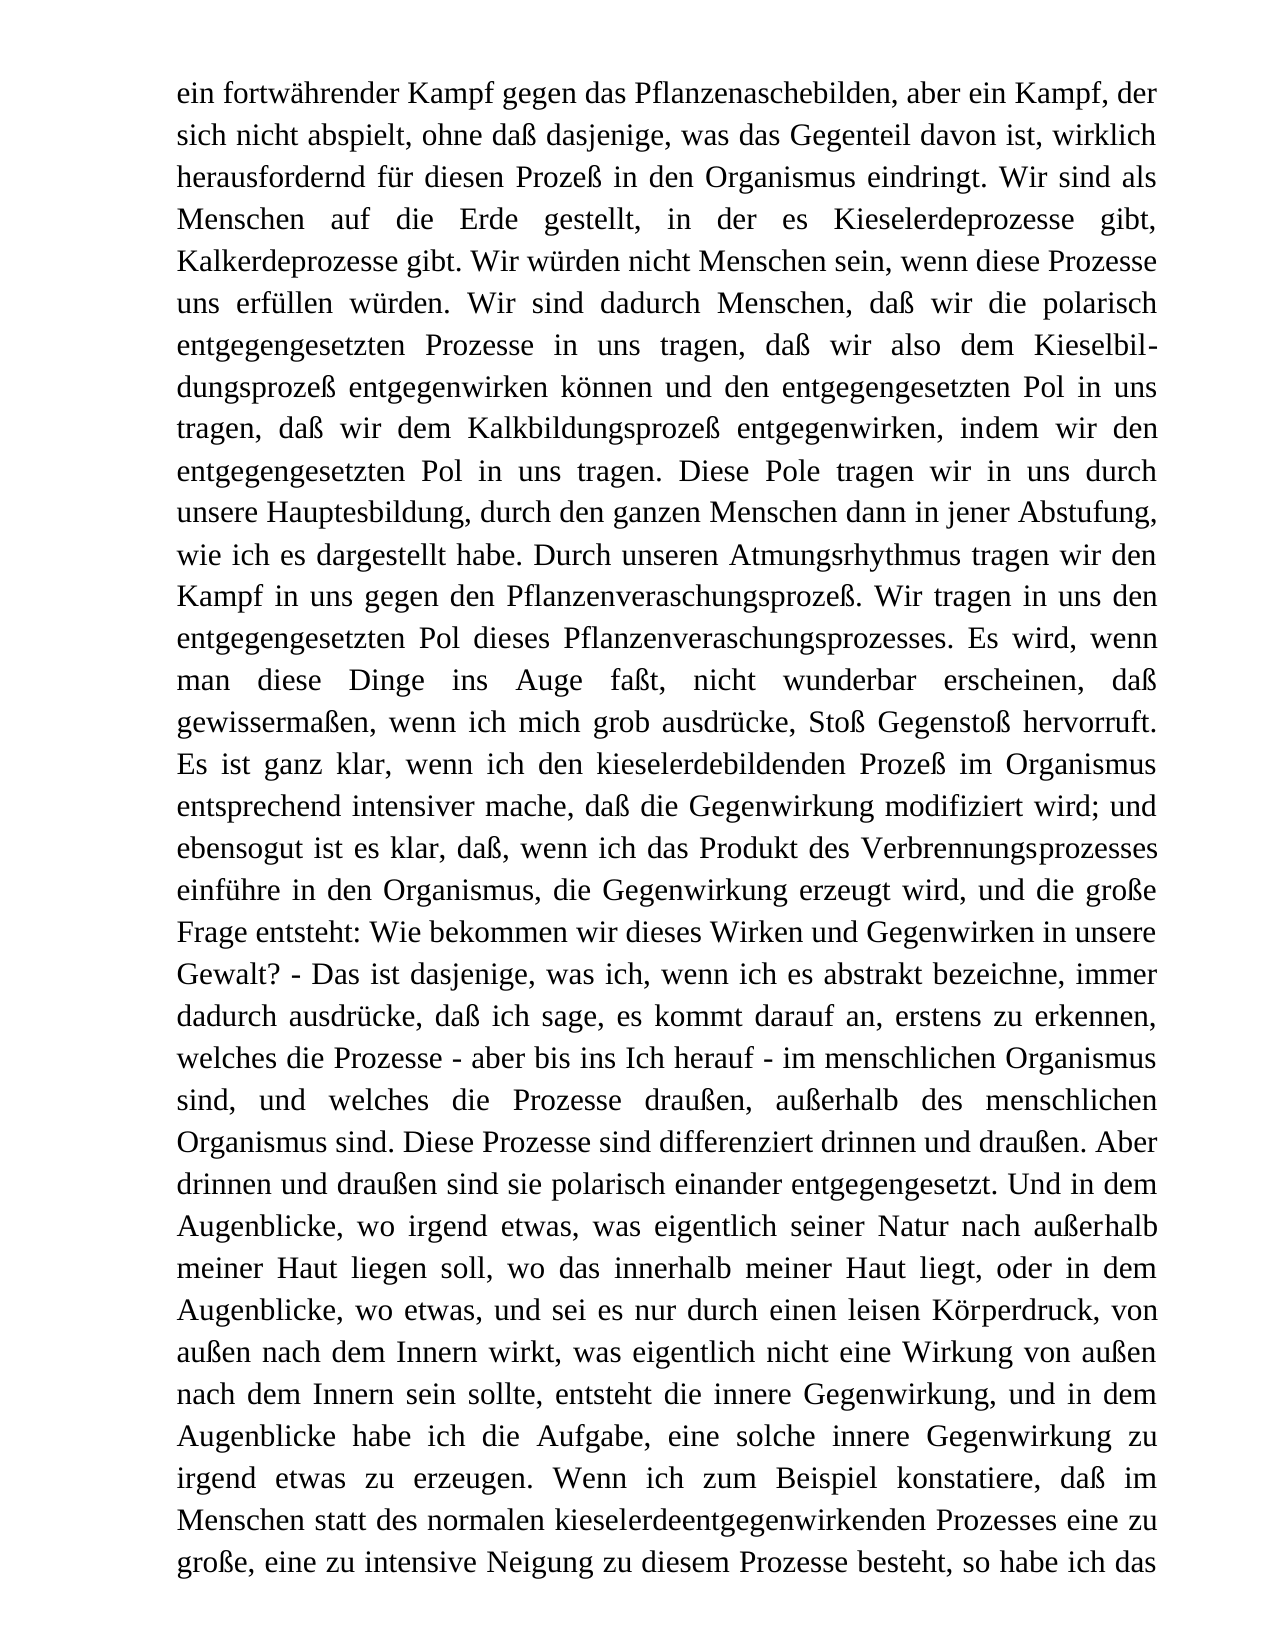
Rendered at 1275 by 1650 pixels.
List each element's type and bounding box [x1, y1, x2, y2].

text [176, 74, 1158, 1579]
